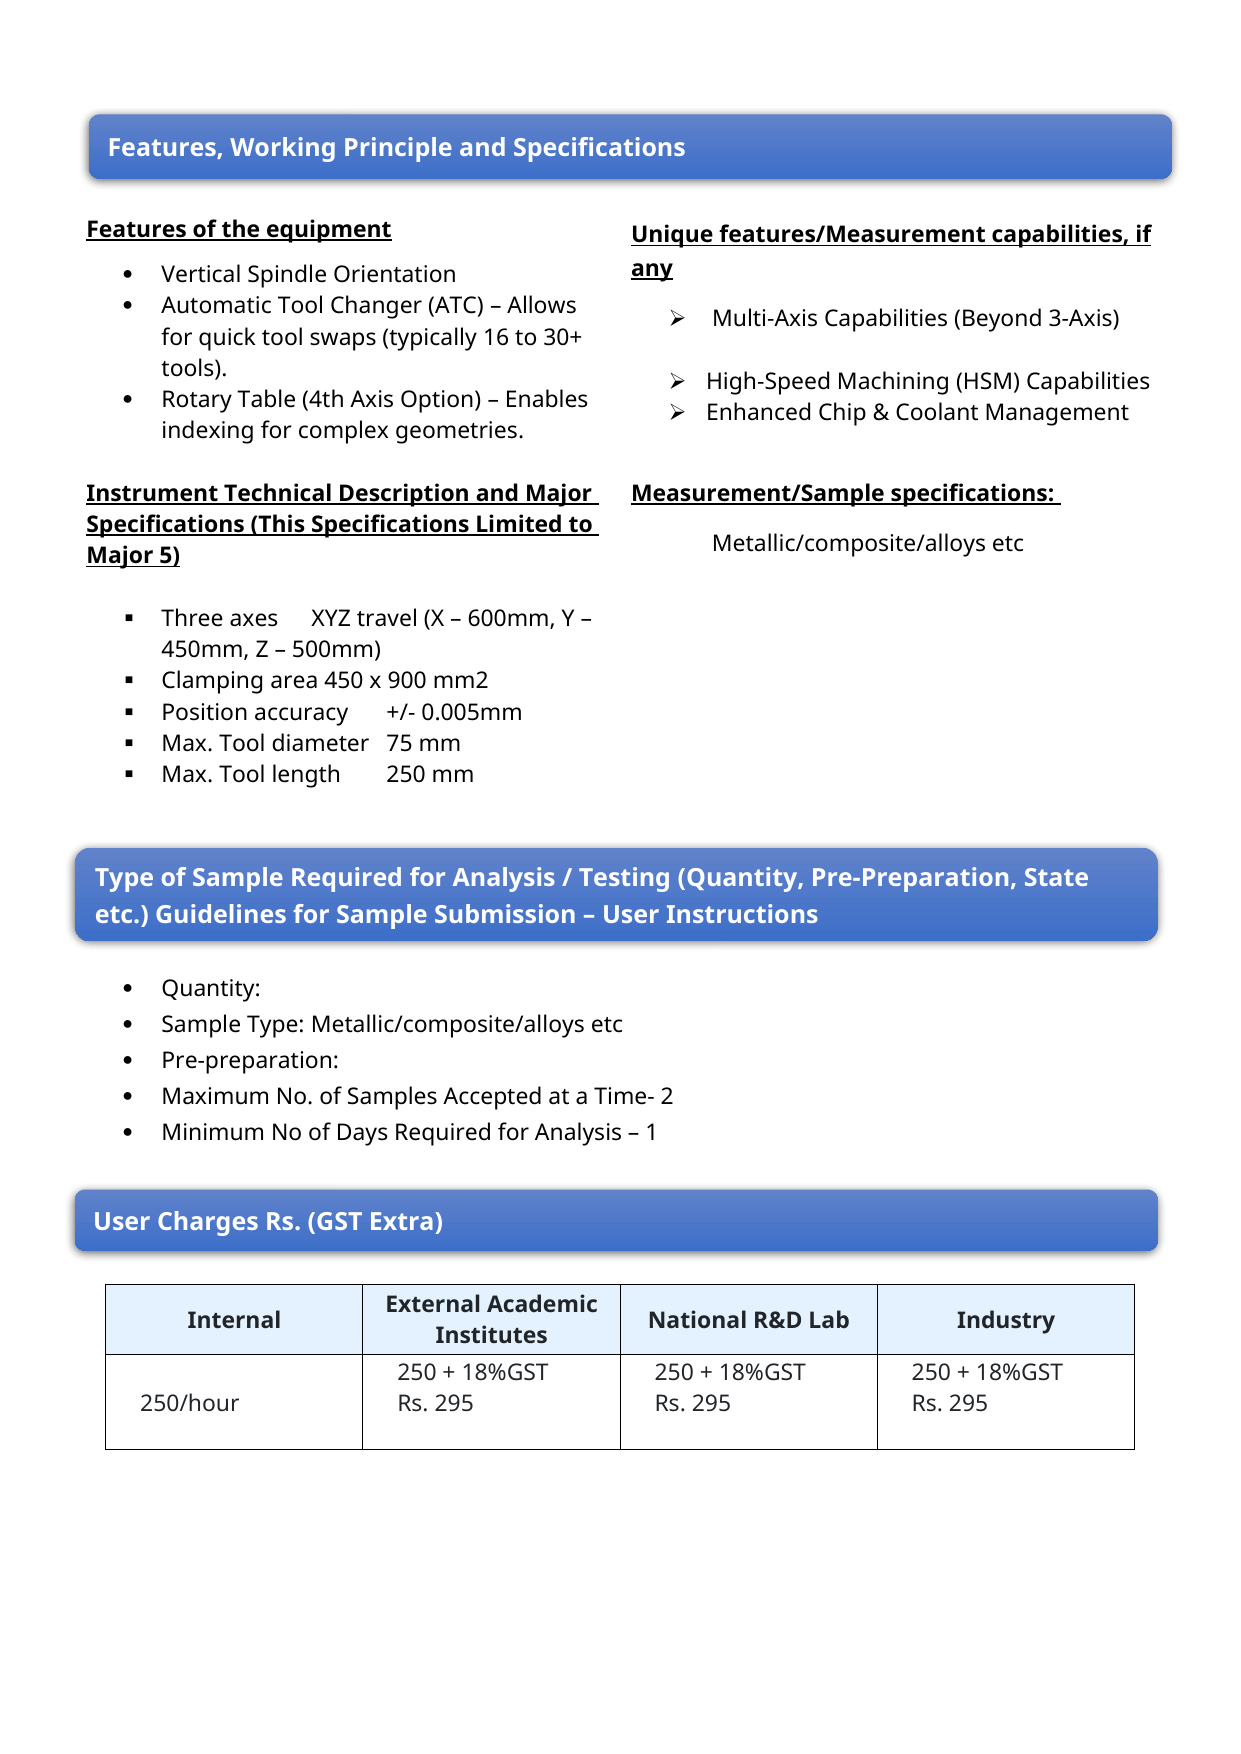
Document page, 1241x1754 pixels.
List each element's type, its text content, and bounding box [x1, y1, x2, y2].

table_cell 250/hour [106, 1355, 362, 1449]
table_header Quantity: Sample Type: Metallic/composite/alloys etc Pre-preparation: Maximum No. of Samples Accepted at a Time- 2 Minimum No of Days Required for Analysis – 1 [75, 972, 1164, 1183]
table_header National R&D Lab [621, 1285, 877, 1354]
table_header Unique features/Measurement capabilities, if any Multi-Axis Capabilities (Beyond 3-Axis) High-Speed Machining (HSM) Capabilities Enhanced Chip & Coolant Management [620, 199, 1164, 477]
table_header Industry [878, 1285, 1134, 1354]
table_header Internal [106, 1285, 362, 1354]
table_header Features of the equipment Vertical Spindle Orientation Automatic Tool Changer (ATC) – Allows for quick tool swaps (typically 16 to 30+ tools). Rotary Table (4th Axis Option) – Enables indexing for complex geometries. [75, 199, 619, 477]
table_cell Measurement/Sample specifications: Metallic/composite/alloys etc [620, 477, 1164, 821]
table_header External Academic Institutes [363, 1285, 620, 1354]
table_cell 250 + 18%GST Rs. 295 [363, 1355, 620, 1449]
table_cell 250 + 18%GST Rs. 295 [621, 1355, 877, 1449]
table_cell Instrument Technical Description and Major Specifications (This Specifications Limited to Major 5) Three axes XYZ travel (X – 600mm, Y – 450mm, Z – 500mm) Clamping area 450 x 900 mm2 Position accuracy +/- 0.005mm Max. Tool diameter 75 mm Max. Tool length 250 mm [75, 477, 619, 821]
table_cell 250 + 18%GST Rs. 295 [878, 1355, 1134, 1449]
